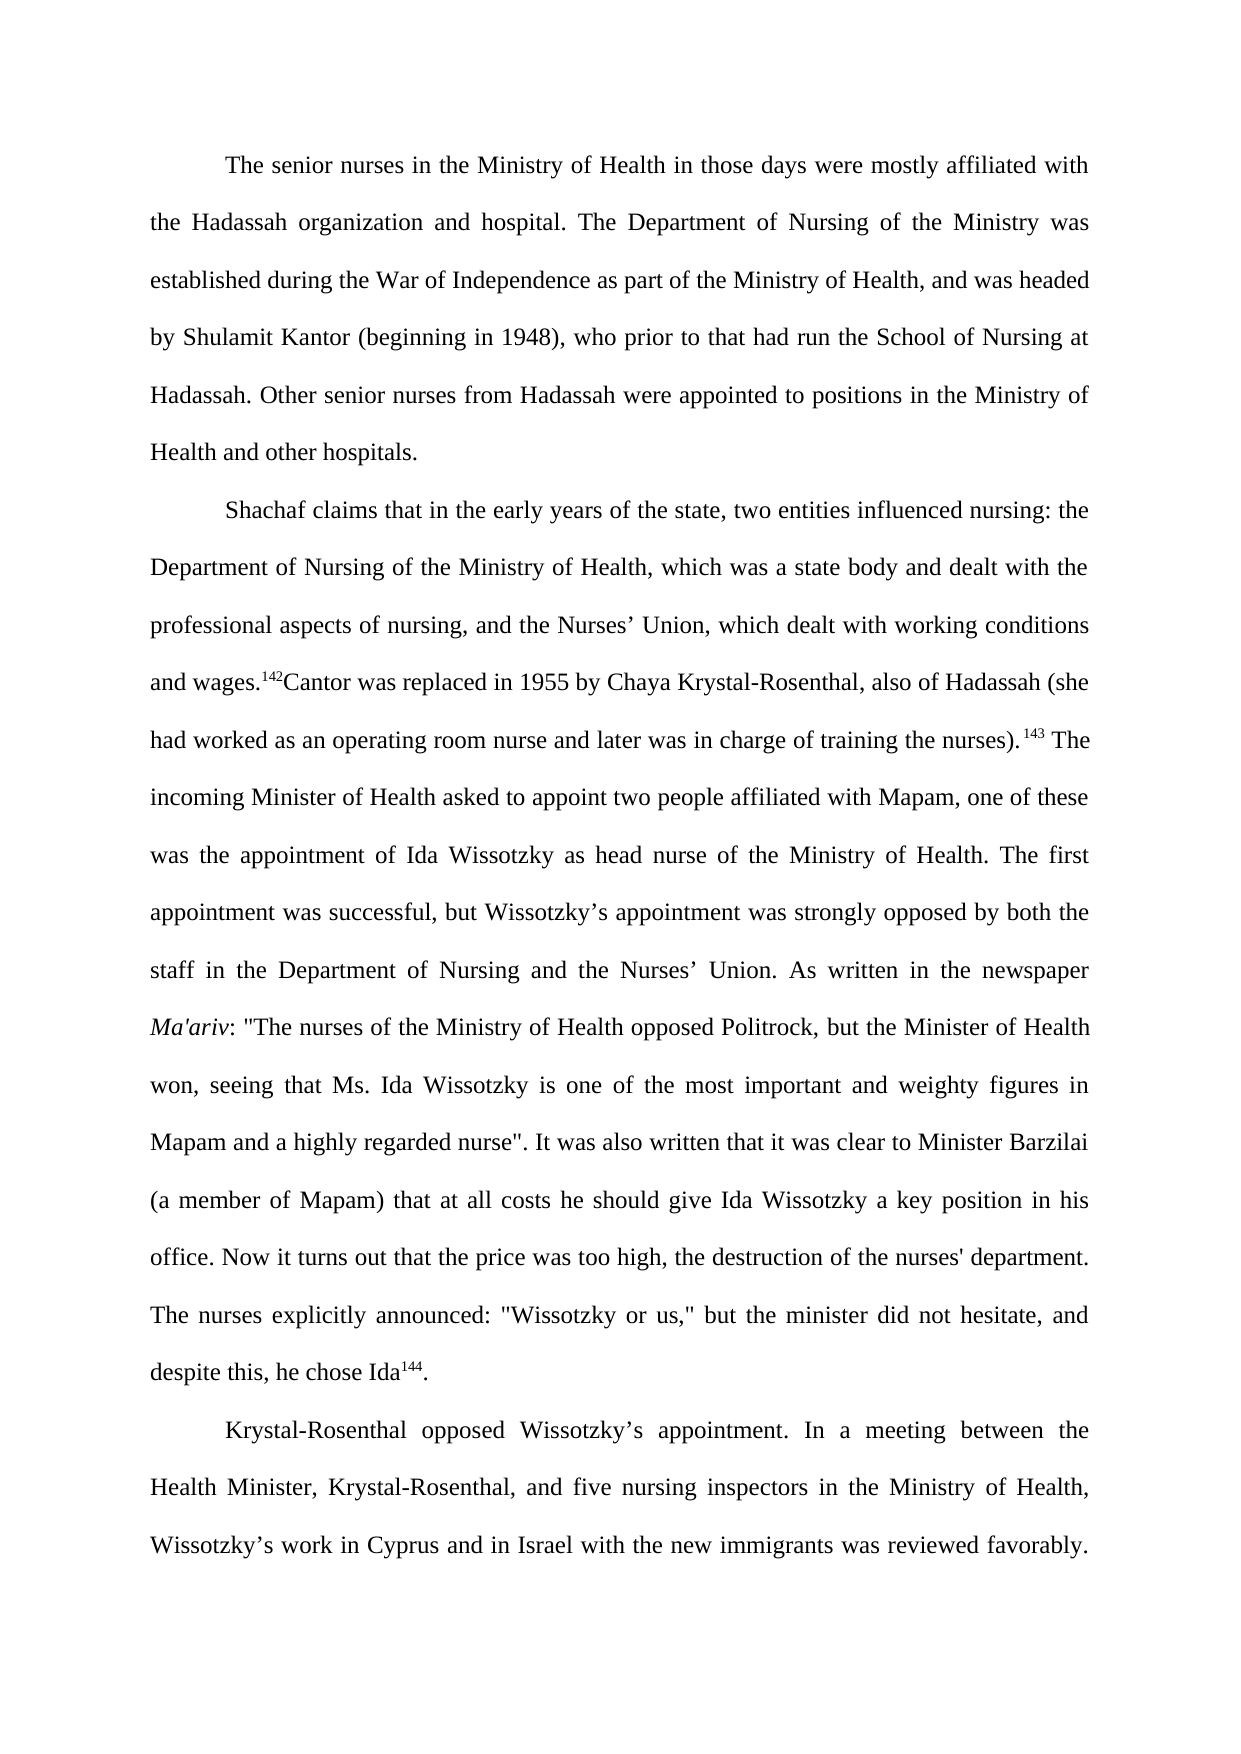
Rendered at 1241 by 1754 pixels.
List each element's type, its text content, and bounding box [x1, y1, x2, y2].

text The senior nurses in the Ministry of Health in those days were mostly affiliated with the Hadassah organization and hospital. The Department of Nursing of the Ministry was established during the War of Independence as part of the Ministry of Health, and was headed by Shulamit Kantor (beginning in 1948), who prior to that had run the School of Nursing at Hadassah. Other senior nurses from Hadassah were appointed to positions in the Ministry of Health and other hospitals. [150, 150, 1090, 466]
text Shachaf claims that in the early years of the state, two entities influenced nursing: the Department of Nursing of the Ministry of Health, which was a state body and dealt with the professional aspects of nursing, and the Nurses’ Union, which dealt with working conditions and wages.Cantor was replaced in 1955 by Chaya Krystal-Rosenthal, also of Hadassah (she had worked as an operating room nurse and later was in charge of training the nurses). The incoming Minister of Health asked to appoint two people affiliated with Mapam, one of these was the appointment of Ida Wissotzky as head nurse of the Ministry of Health. The first appointment was successful, but Wissotzky’s appointment was strongly opposed by both the staff in the Department of Nursing and the Nurses’ Union. As written in the newspaper Ma'ariv: "The nurses of the Ministry of Health opposed Politrock, but the Minister of Health won, seeing that Ms. Ida Wissotzky is one of the most important and weighty figures in Mapam and a highly regarded nurse". It was also written that it was clear to Minister Barzilai (a member of Mapam) that at all costs he should give Ida Wissotzky a key position in his office. Now it turns out that the price was too high, the destruction of the nurses' department. The nurses explicitly announced: "Wissotzky or us," but the minister did not hesitate, and despite this, he chose Ida. [150, 495, 1090, 1386]
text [150, 1415, 1090, 1559]
